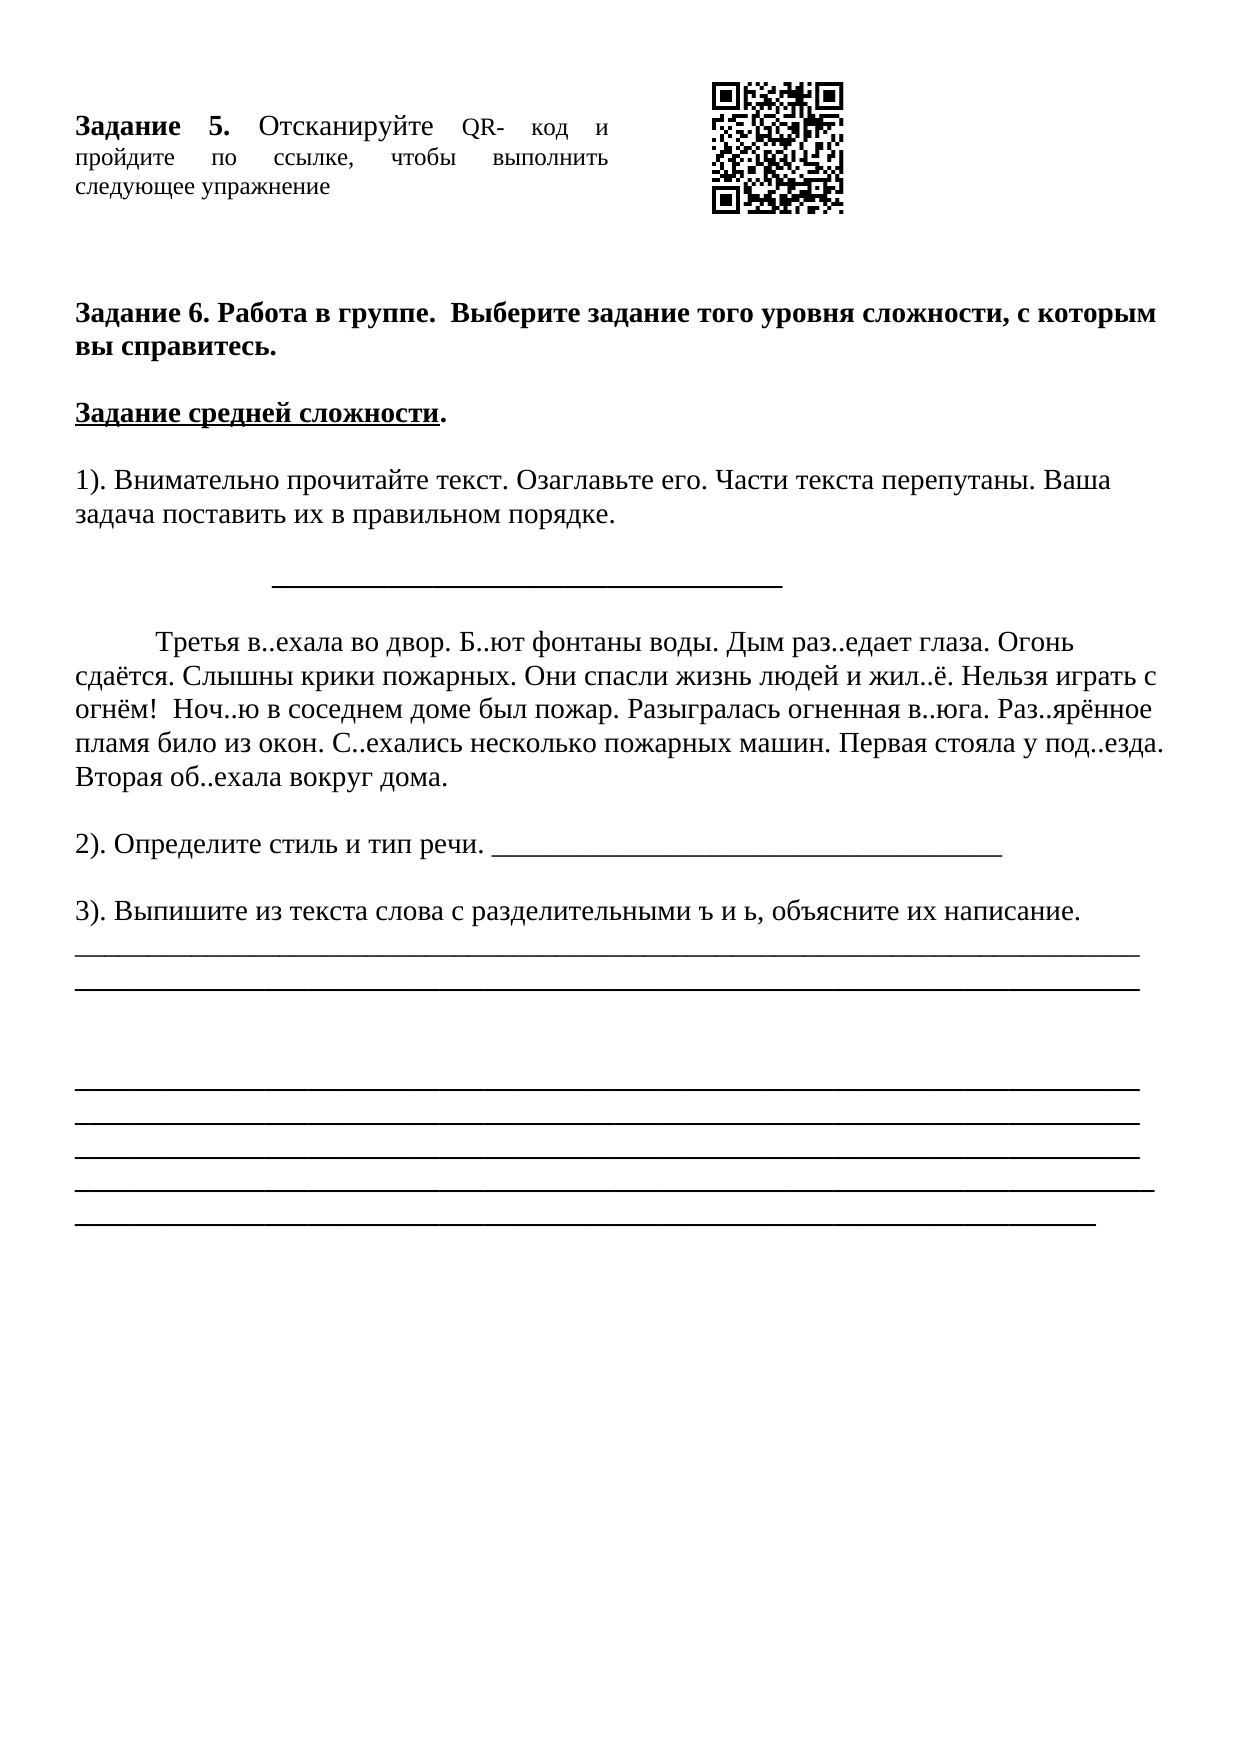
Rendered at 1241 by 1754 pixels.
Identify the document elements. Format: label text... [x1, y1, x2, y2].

table_header Задание 5. Отсканируйте QR- код и пройдите по ссылке, чтобы выполнить следующее упражнение [64, 75, 620, 233]
text Третья в..ехала во двор. Б..ют фонтаны воды. Дым раз..едает глаза. Огонь сдаётся. Слышны крики пожарных. Они спасли жизнь людей и жил..ё. Нельзя играть с огнём! Ноч..ю в соседнем доме был пожар. Разыгралась огненная в..юга. Раз..ярённое пламя било из окон. С..ехались несколько пожарных машин. Первая стояла у под..езда. Вторая об..ехала вокруг дома. [75, 624, 1165, 792]
text Задание 6. Работа в группе. Выберите задание того уровня сложности, с которым вы справитесь. [75, 295, 1165, 362]
text _________________________________________________________________________ [75, 960, 1165, 993]
text 1). Внимательно прочитайте текст. Озаглавьте его. Части текста перепутаны. Ваша задача поставить их в правильном порядке. [75, 462, 1165, 529]
text ___________________________________ [75, 557, 1165, 591]
text 3). Выпишите из текста слова с разделительными ъ и ь, объясните их написание. [75, 893, 1165, 926]
text Задание средней сложности. [75, 395, 1165, 429]
table_header [620, 75, 1176, 233]
text ________________________________________________________________________________________________________________________________________________ [75, 1161, 1165, 1228]
text _________________________________________________________________________ [75, 1094, 1165, 1128]
text _________________________________________________________________________ [75, 926, 1165, 960]
text _________________________________________________________________________ [75, 1128, 1165, 1161]
text 2). Определите стиль и тип речи. ___________________________________ [75, 826, 1165, 859]
picture [704, 75, 851, 222]
text _________________________________________________________________________ [75, 1061, 1165, 1094]
